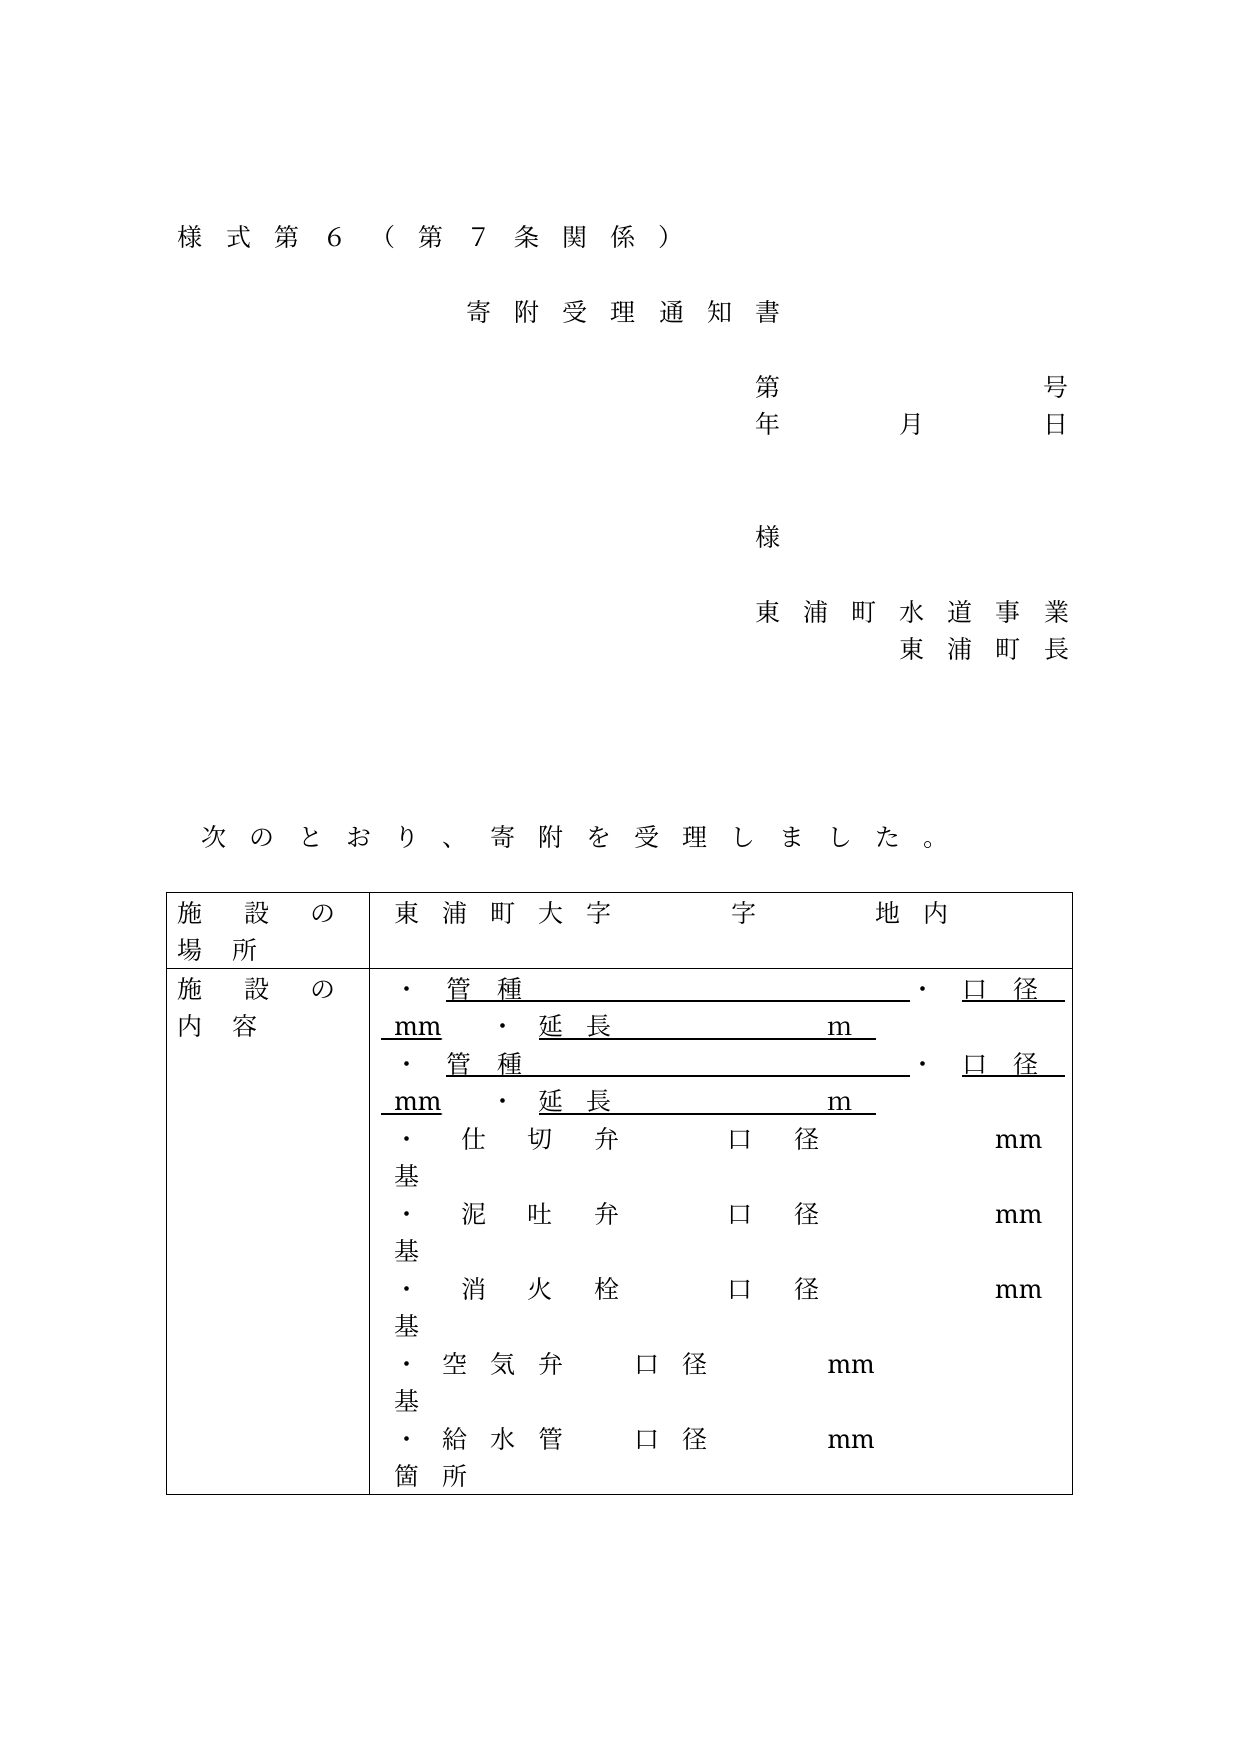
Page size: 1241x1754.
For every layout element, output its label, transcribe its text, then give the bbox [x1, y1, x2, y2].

table_cell 施設の内容 [167, 969, 369, 1494]
text 東浦町長 [178, 629, 1092, 667]
text 東浦町水道事業 [178, 592, 1092, 629]
text 様式第６（第７条関係） [178, 217, 1092, 254]
text 年 月 日 [178, 404, 1092, 442]
text 様 [178, 517, 1092, 554]
table_header 東浦町大字 字 地内 [370, 893, 1072, 968]
table_header 施設の場所 [167, 893, 369, 968]
table_cell ・管種 ・口径 mm ・延長 ｍ ・管種 ・口径 mm ・延長 ｍ ・仕切弁 口径 mm 基 ・泥吐弁 口径 mm 基 ・消火栓 口径 mm 基 ・空気弁 口径 mm 基 ・給水管 口径 mm 箇所 [370, 969, 1072, 1494]
text 次のとおり、寄附を受理しました。 [178, 817, 1092, 854]
text 第 号 [178, 367, 1092, 404]
text 寄附受理通知書 [178, 292, 1092, 329]
